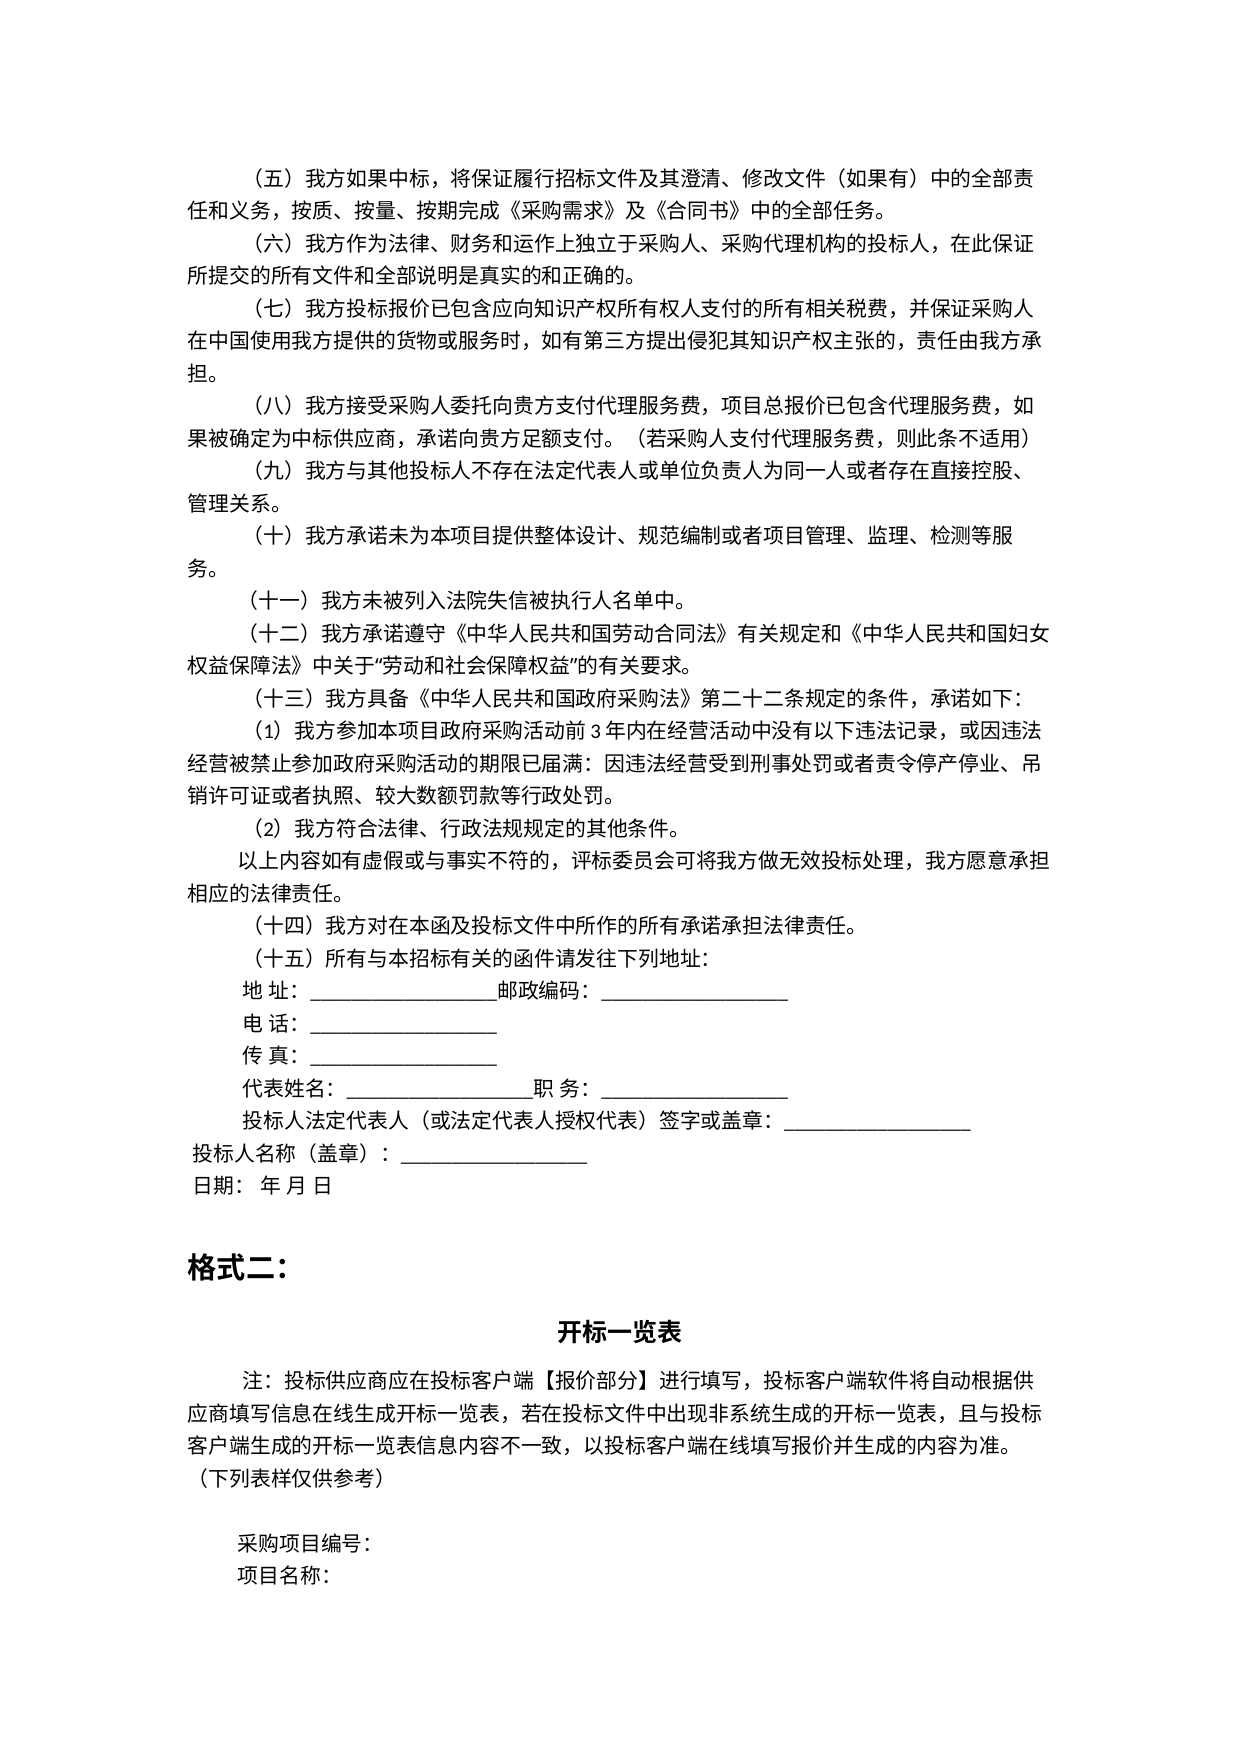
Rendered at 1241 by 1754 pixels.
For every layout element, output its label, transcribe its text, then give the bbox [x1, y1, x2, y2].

text 投标人名称（盖章）：__________________ [187, 1137, 1053, 1169]
text （十二）我方承诺遵守《中华人民共和国劳动合同法》有关规定和《中华人民共和国妇女权益保障法》中关于“劳动和社会保障权益”的有关要求。 [187, 617, 1053, 682]
text （五）我方如果中标，将保证履行招标文件及其澄清、修改文件（如果有）中的全部责任和义务，按质、按量、按期完成《采购需求》及《合同书》中的全部任务。 [187, 162, 1053, 227]
text （十一）我方未被列入法院失信被执行人名单中。 [187, 584, 1053, 617]
text （八）我方接受采购人委托向贵方支付代理服务费，项目总报价已包含代理服务费，如果被确定为中标供应商，承诺向贵方足额支付。（若采购人支付代理服务费，则此条不适用） [187, 389, 1053, 454]
text 采购项目编号： [187, 1527, 1053, 1559]
text 项目名称： [187, 1559, 1053, 1592]
text 开标一览表 [187, 1299, 1053, 1364]
text （十）我方承诺未为本项目提供整体设计、规范编制或者项目管理、监理、检测等服务。 [187, 519, 1053, 584]
text （七）我方投标报价已包含应向知识产权所有权人支付的所有相关税费，并保证采购人在中国使用我方提供的货物或服务时，如有第三方提出侵犯其知识产权主张的，责任由我方承担。 [187, 292, 1053, 389]
text 传 真：__________________ [187, 1039, 1053, 1072]
text （2）我方符合法律、行政法规规定的其他条件。 [187, 812, 1053, 844]
text 日期： 年 月 日 [187, 1169, 1053, 1202]
text 代表姓名：__________________职 务：__________________ [187, 1072, 1053, 1104]
text 格式二： [187, 1234, 1053, 1299]
text 电 话：__________________ [187, 1007, 1053, 1039]
text （十四）我方对在本函及投标文件中所作的所有承诺承担法律责任。 [187, 909, 1053, 942]
text （十五）所有与本招标有关的函件请发往下列地址： [187, 942, 1053, 974]
text （十三）我方具备《中华人民共和国政府采购法》第二十二条规定的条件，承诺如下： [187, 682, 1053, 714]
text 地 址：__________________邮政编码：__________________ [187, 974, 1053, 1007]
text （六）我方作为法律、财务和运作上独立于采购人、采购代理机构的投标人，在此保证所提交的所有文件和全部说明是真实的和正确的。 [187, 227, 1053, 292]
text （九）我方与其他投标人不存在法定代表人或单位负责人为同一人或者存在直接控股、管理关系。 [187, 454, 1053, 519]
text 注：投标供应商应在投标客户端【报价部分】进行填写，投标客户端软件将自动根据供应商填写信息在线生成开标一览表，若在投标文件中出现非系统生成的开标一览表，且与投标客户端生成的开标一览表信息内容不一致，以投标客户端在线填写报价并生成的内容为准。（下列表样仅供参考） [187, 1364, 1053, 1527]
text 以上内容如有虚假或与事实不符的，评标委员会可将我方做无效投标处理，我方愿意承担相应的法律责任。 [187, 844, 1053, 909]
text 投标人法定代表人（或法定代表人授权代表）签字或盖章：__________________ [187, 1104, 1053, 1137]
text （1）我方参加本项目政府采购活动前3年内在经营活动中没有以下违法记录，或因违法经营被禁止参加政府采购活动的期限已届满：因违法经营受到刑事处罚或者责令停产停业、吊销许可证或者执照、较大数额罚款等行政处罚。 [187, 714, 1053, 812]
